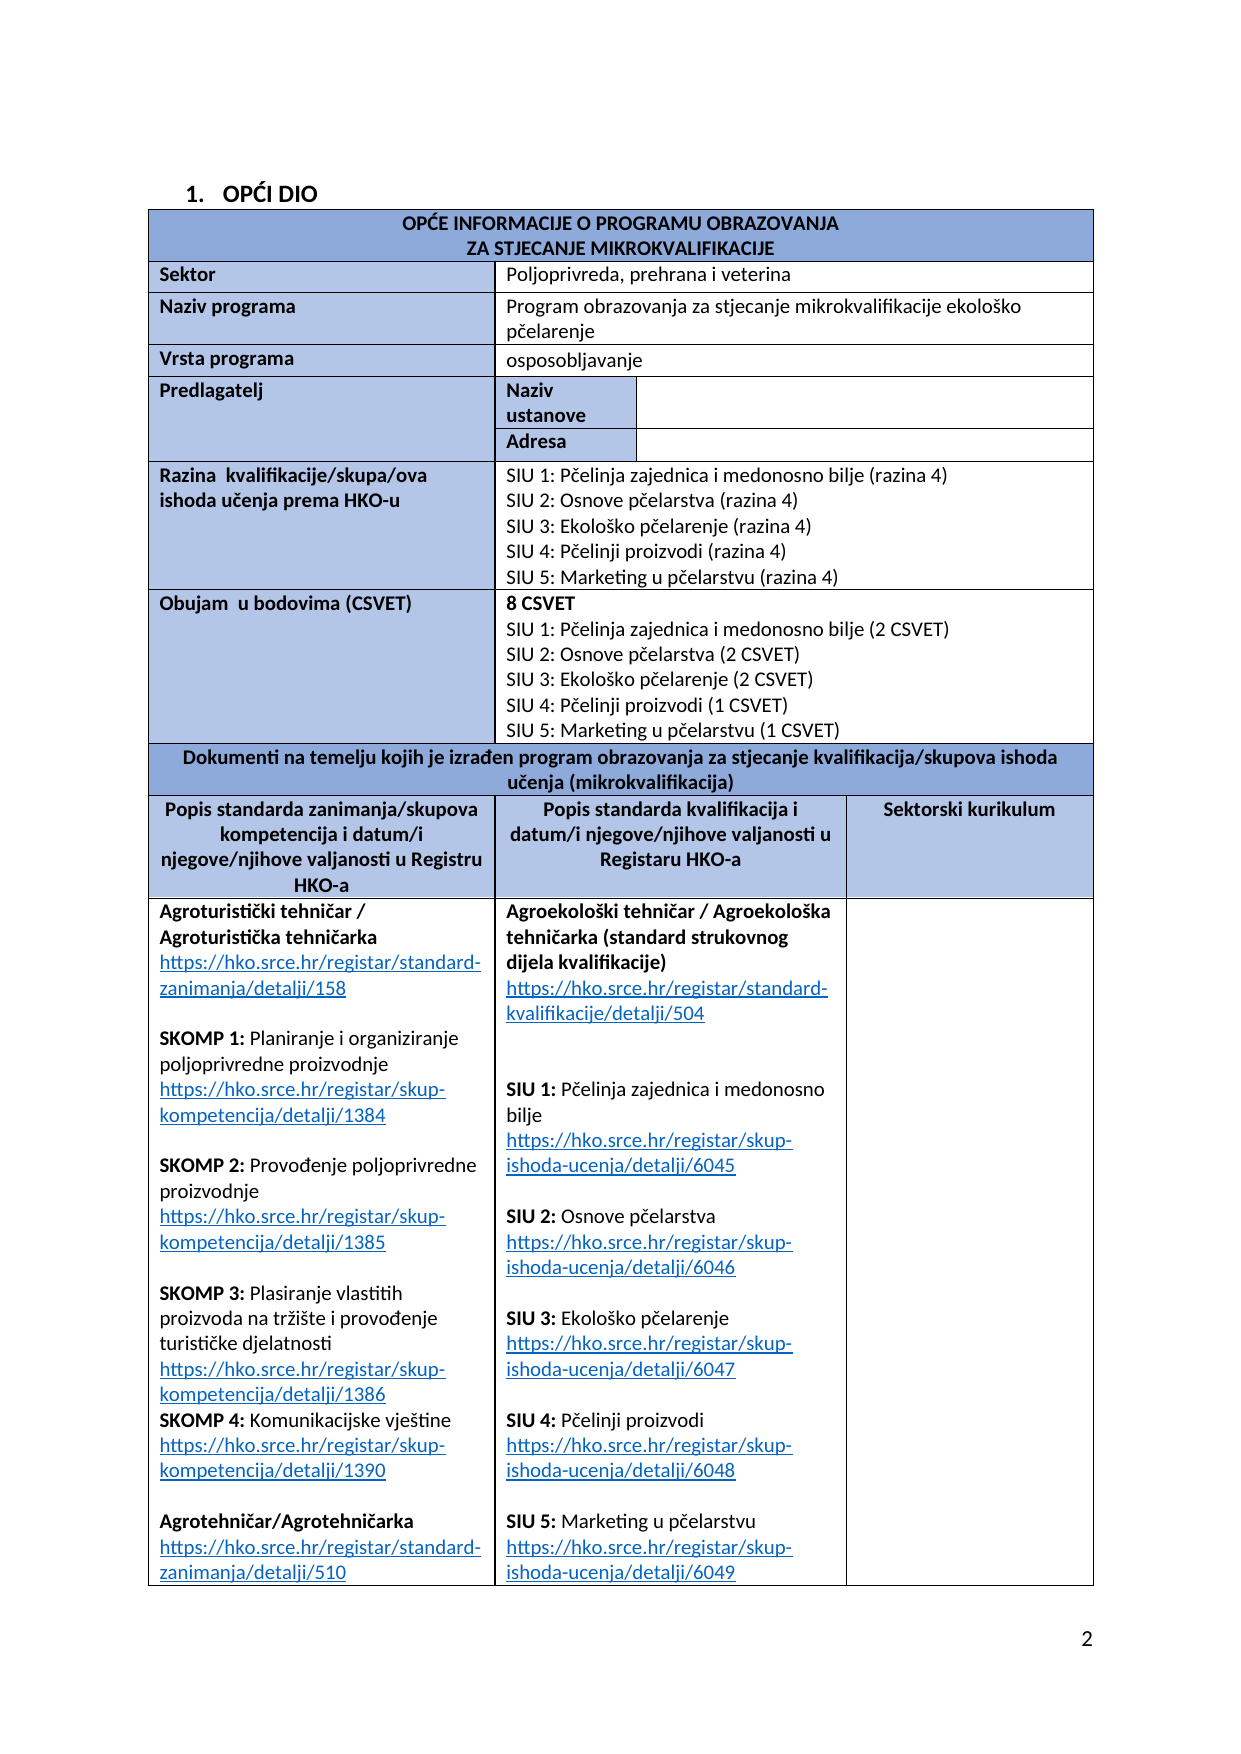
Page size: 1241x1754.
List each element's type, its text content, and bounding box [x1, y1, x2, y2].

table_cell Popis standarda zanimanja/skupova kompetencija i datum/i njegove/njihove valjanosti u Registru HKO-a [149, 796, 494, 897]
table_cell SIU 1: Pčelinja zajednica i medonosno bilje (razina 4) SIU 2: Osnove pčelarstva (razina 4) SIU 3: Ekološko pčelarenje (razina 4) SIU 4: Pčelinji proizvodi (razina 4) SIU 5: Marketing u pčelarstvu (razina 4) [496, 462, 1093, 589]
table_cell [637, 377, 1093, 428]
table_cell Sektorski kurikulum [847, 796, 1093, 897]
table_cell Naziv programa [149, 293, 494, 344]
table_cell Sektor [149, 262, 494, 292]
list OPĆI DIO [185, 178, 1093, 209]
table_header OPĆE INFORMACIJE O PROGRAMU OBRAZOVANJA ZA STJECANJE MIKROKVALIFIKACIJE [149, 210, 1093, 261]
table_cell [496, 899, 846, 1585]
table_cell Popis standarda kvalifikacija i datum/i njegove/njihove valjanosti u Registaru HKO-a [496, 796, 846, 897]
table_cell Program obrazovanja za stjecanje mikrokvalifikacije ekološko pčelarenje [496, 293, 1093, 344]
table_cell Adresa [496, 429, 636, 461]
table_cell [149, 899, 494, 1585]
table_cell [847, 899, 1093, 1585]
table_cell 8 CSVET SIU 1: Pčelinja zajednica i medonosno bilje (2 CSVET) SIU 2: Osnove pčelarstva (2 CSVET) SIU 3: Ekološko pčelarenje (2 CSVET) SIU 4: Pčelinji proizvodi (1 CSVET) SIU 5: Marketing u pčelarstvu (1 CSVET) [496, 590, 1093, 743]
table_cell Naziv ustanove [496, 377, 636, 428]
table_cell Vrsta programa [149, 345, 494, 376]
table_cell Predlagatelj [149, 377, 494, 461]
table_cell Poljoprivreda, prehrana i veterina [496, 262, 1093, 292]
table_cell osposobljavanje [496, 345, 1093, 376]
table_cell [637, 429, 1093, 461]
table_cell Obujam u bodovima (CSVET) [149, 590, 494, 743]
table_cell Razina kvalifikacije/skupa/ova ishoda učenja prema HKO-u [149, 462, 494, 589]
table_cell Dokumenti na temelju kojih je izrađen program obrazovanja za stjecanje kvalifikacija/skupova ishoda učenja (mikrokvalifikacija) [149, 744, 1093, 795]
